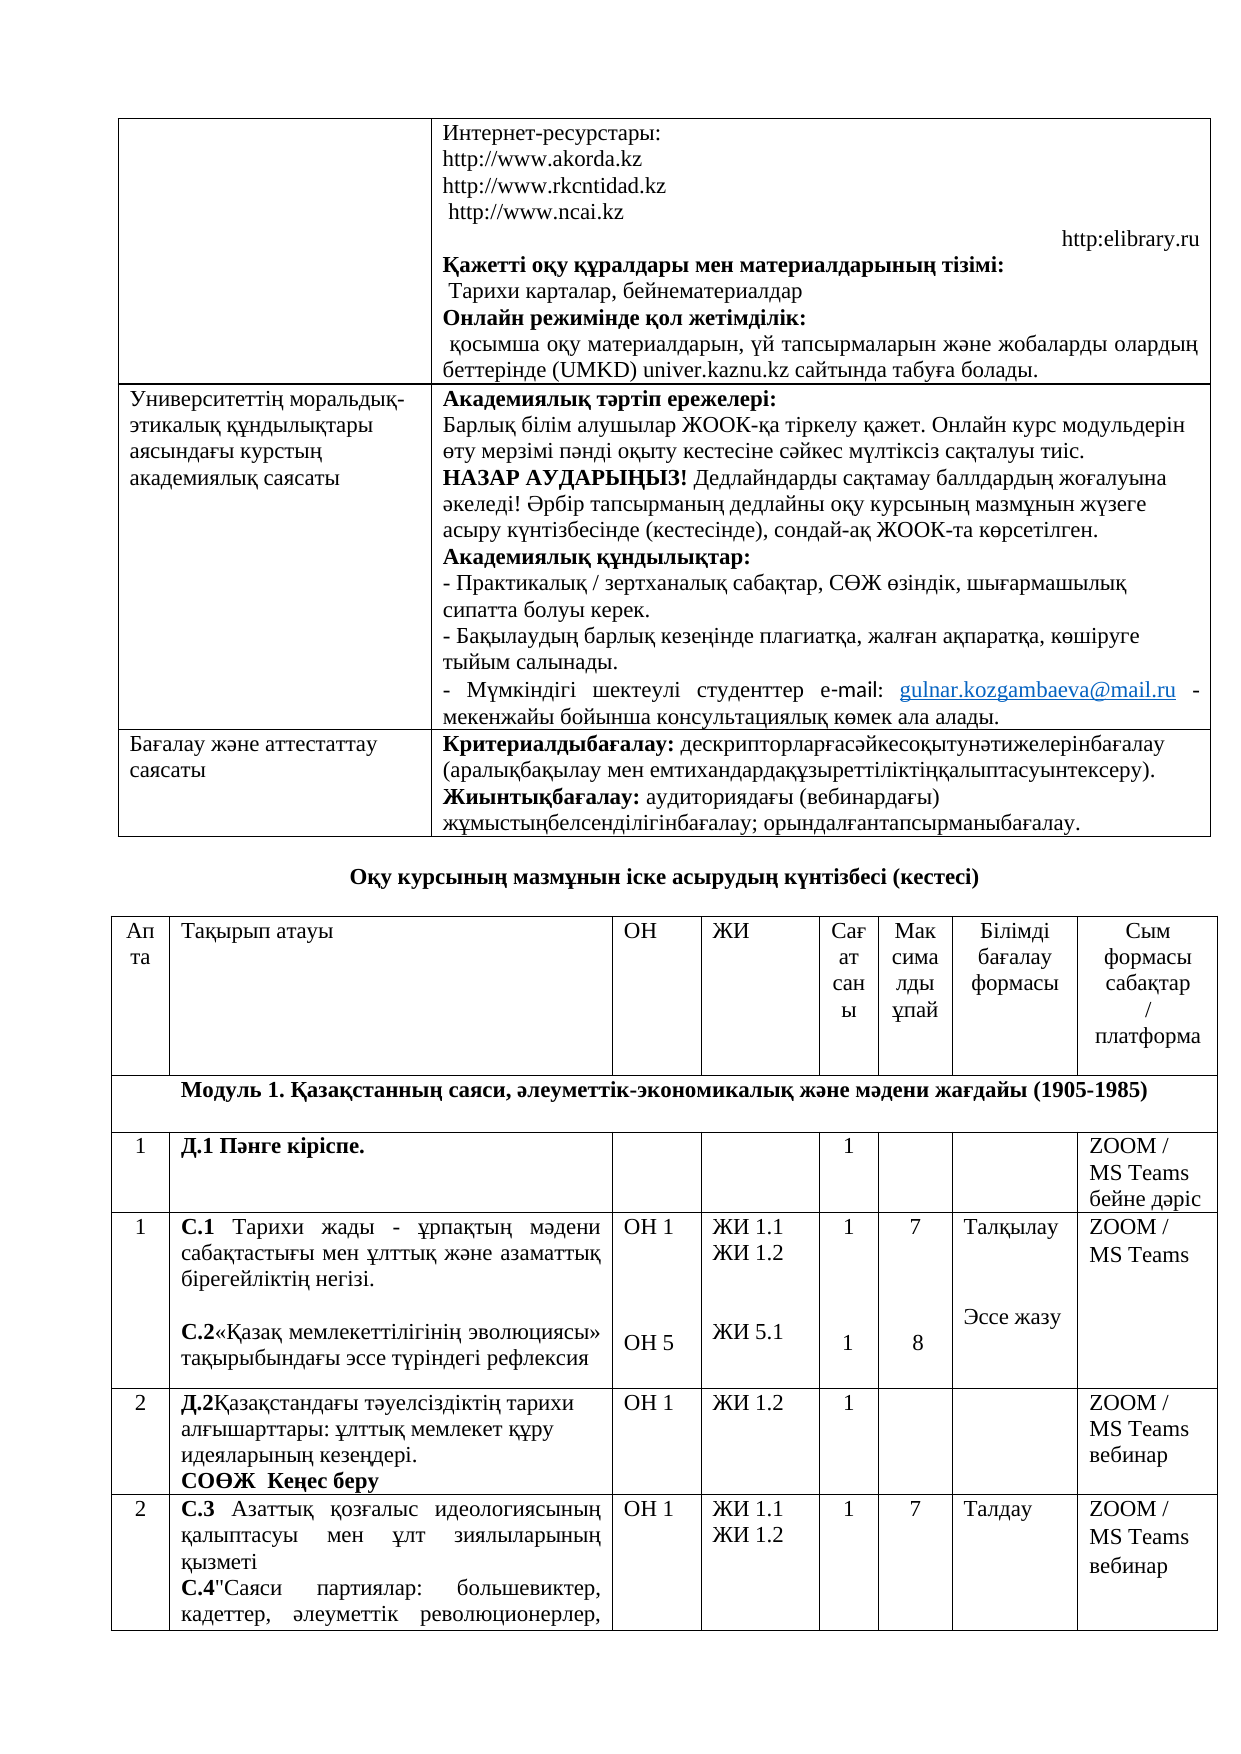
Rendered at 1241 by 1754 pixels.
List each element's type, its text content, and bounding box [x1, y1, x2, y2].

table_header Максималды ұпай [879, 917, 952, 1075]
table_cell [613, 1133, 701, 1212]
table_cell 7 8 [879, 1495, 952, 1630]
table_header ОН [613, 917, 701, 1075]
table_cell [432, 119, 1210, 383]
text Оқу курсының мазмұнын іске асырудың күнтізбесі (кестесі) [177, 863, 1152, 889]
table_cell 1 [112, 1133, 169, 1212]
table_header Сым формасы сабақтар / платформа [1078, 917, 1217, 1075]
table_cell 1 [112, 1213, 169, 1387]
table_cell Бағалау және аттестаттау саясаты [119, 730, 431, 836]
table_cell ЖИ 1.1 ЖИ 1.2 ЖИ 5.1 [702, 1213, 819, 1387]
table_cell Д.1 Пәнге кіріспе. [170, 1133, 612, 1212]
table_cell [953, 1495, 1077, 1630]
table_cell [953, 1389, 1077, 1494]
table_cell [879, 1133, 952, 1212]
table_cell [879, 1389, 952, 1494]
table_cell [1078, 1495, 1217, 1630]
table_cell Критериалдыбағалау: дескрипторларғасәйкесоқытунәтижелерінбағалау (аралықбақылау мен емтихандардақұзыреттіліктіңқалыптасуынтексеру). Жиынтықбағалау: аудиториядағы (вебинардағы) жұмыстыңбелсенділігінбағалау; орындалғантапсырманыбағалау. [432, 730, 1210, 836]
table_header Академиялық тәртіп ережелері: Барлық білім алушылар ЖООК-қа тіркелу қажет. Онлайн курс модульдерін өту мерзімі пәнді оқыту кестесіне сәйкес мүлтіксіз сақталуы тиіс. НАЗАР АУДАРЫҢЫЗ! Дедлайндарды сақтамау баллдардың жоғалуына әкеледі! Әрбір тапсырманың дедлайны оқу курсының мазмұнын жүзеге асыру күнтізбесінде (кестесінде), сондай-ақ ЖООК-та көрсетілген. Академиялық құндылықтар: - Практикалық / зертханалық сабақтар, СӨЖ өзіндік, шығармашылық сипатта болуы керек. - Бақылаудың барлық кезеңінде плагиатқа, жалған ақпаратқа, көшіруге тыйым салынады. - Мүмкіндігі шектеулі студенттер e-mail: gulnar.kozgambaeva@mail.ru -мекенжайы бойынша консультациялық көмек ала алады. [432, 385, 1210, 729]
table_cell 7 8 [879, 1213, 952, 1387]
table_header Университеттің моральдық-этикалық құндылықтары аясындағы курстың академиялық саясаты [119, 385, 431, 729]
table_header Білімді бағалау формасы [953, 917, 1077, 1075]
table_cell С.1 Тарихи жады - ұрпақтың мәдени сабақтастығы мен ұлттық және азаматтық бірегейліктің негізі. С.2«Қазақ мемлекеттілігінің эволюциясы» тақырыбындағы эссе түріндегі рефлексия [170, 1213, 612, 1387]
table_cell 1 1 [820, 1495, 878, 1630]
table_cell ОН 1 ОН 5 [613, 1495, 701, 1630]
table_cell 2 [112, 1389, 169, 1494]
table_cell Талқылау Эссе жазу [953, 1213, 1077, 1387]
table_header Сағат саны [820, 917, 878, 1075]
table_cell ОН 1 [613, 1389, 701, 1494]
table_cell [119, 119, 431, 383]
table_cell 1 1 [820, 1213, 878, 1387]
table_header Апта [112, 917, 169, 1075]
table_cell ZOOM / MS Teams бейне дәріс [1078, 1133, 1217, 1212]
table_cell [953, 1133, 1077, 1212]
table_cell ЖИ 1.2 [702, 1389, 819, 1494]
table_cell ZOOM / MS Teams [1078, 1213, 1217, 1387]
table_cell 1 [820, 1133, 878, 1212]
table_cell 2 [112, 1495, 169, 1630]
table_cell [702, 1133, 819, 1212]
table_header Тақырып атауы [170, 917, 612, 1075]
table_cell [170, 1495, 612, 1630]
table_cell 1 [820, 1389, 878, 1494]
table_cell Д.2Қазақстандағы тәуелсіздіктің тарихи алғышарттары: ұлттық мемлекет құру идеяларының кезеңдері. СОӨЖ Кеңес беру [170, 1389, 612, 1494]
table_cell ZOOM / MS Teams вебинар [1078, 1389, 1217, 1494]
table_header ЖИ [702, 917, 819, 1075]
table_cell Модуль 1. Қазақстанның саяси, әлеуметтік-экономикалық және мәдени жағдайы (1905-1985) [112, 1076, 1217, 1132]
table_cell ОН 1 ОН 5 [613, 1213, 701, 1387]
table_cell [702, 1495, 819, 1630]
